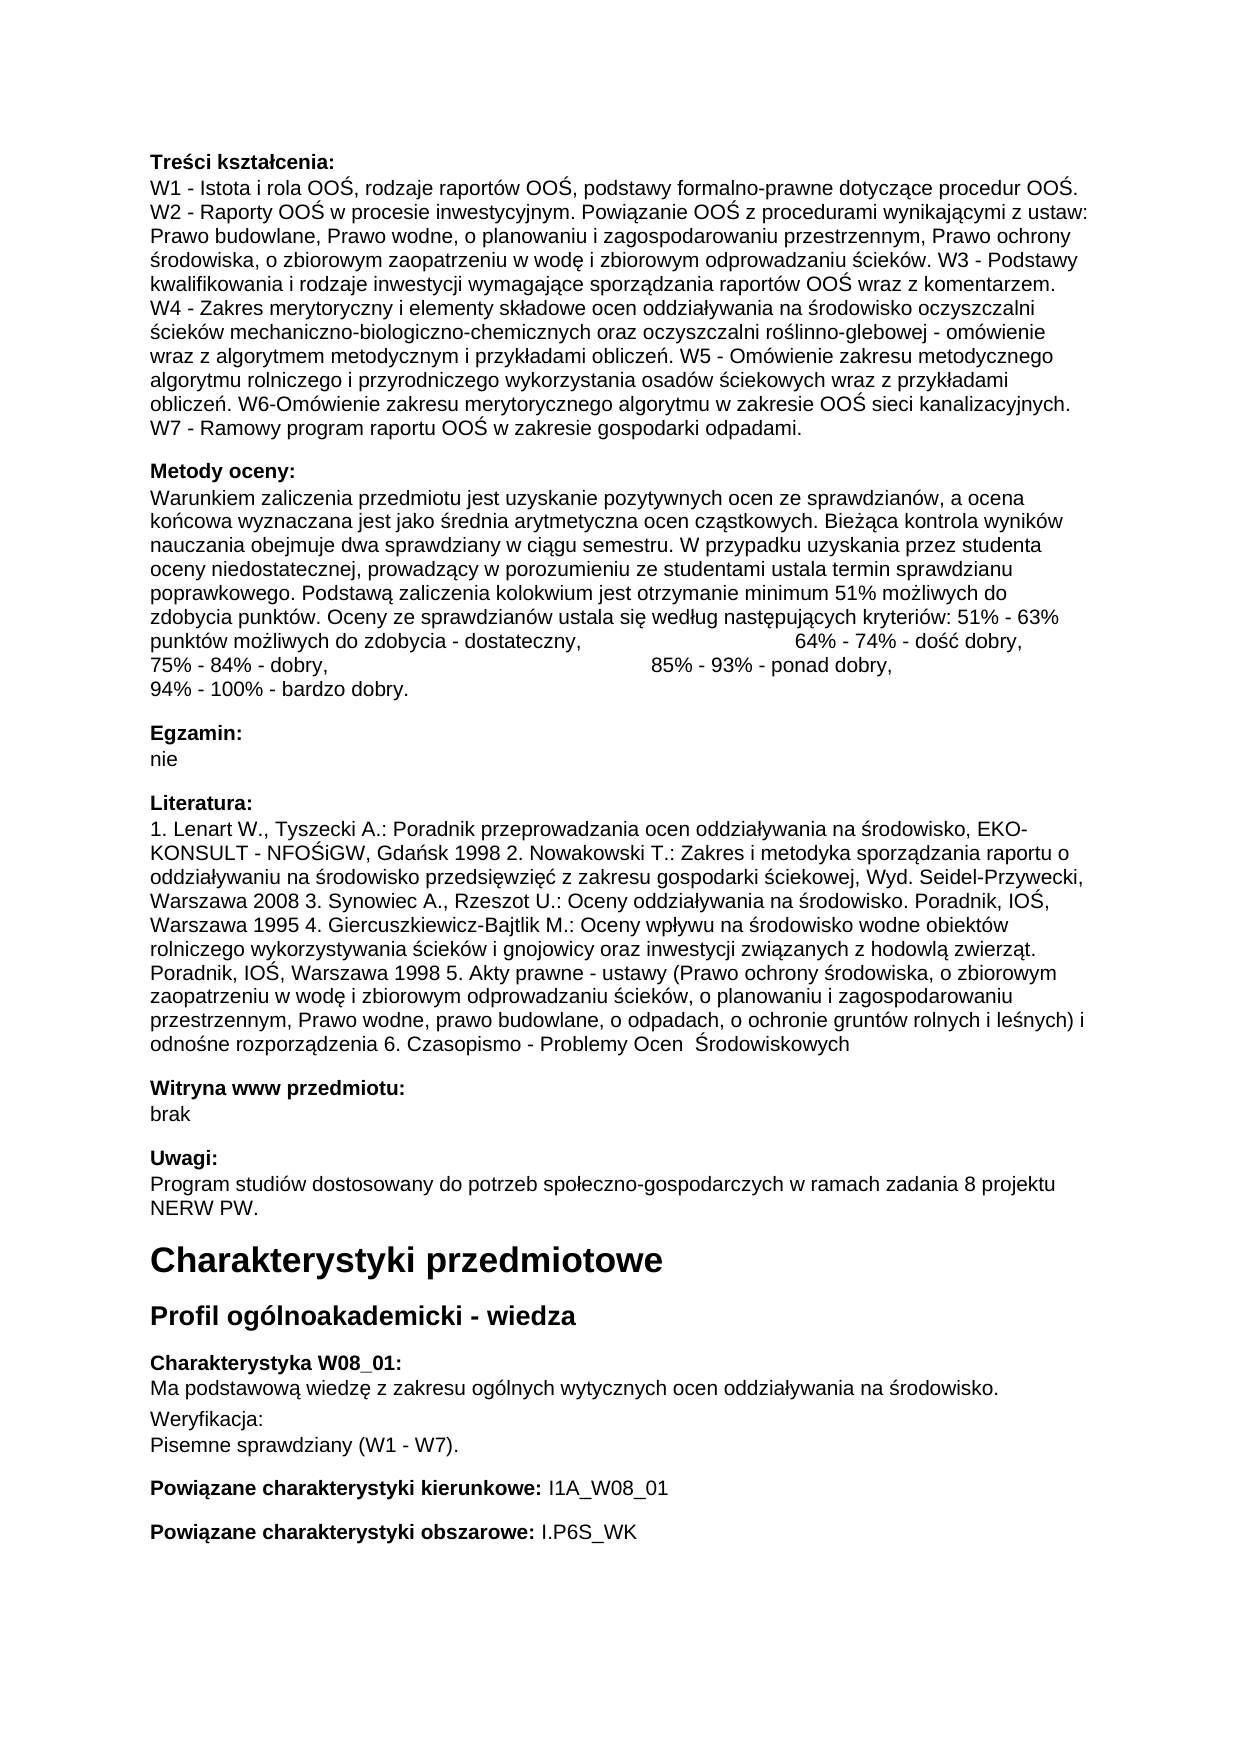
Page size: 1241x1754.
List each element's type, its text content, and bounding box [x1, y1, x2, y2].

text Witryna www przedmiotu: [150, 1076, 1090, 1100]
text Egzamin: [150, 721, 1090, 745]
text Weryfikacja: [150, 1406, 1090, 1430]
text Program studiów dostosowany do potrzeb społeczno-gospodarczych w ramach zadania 8 projektu NERW PW. [150, 1172, 1090, 1220]
text Powiązane charakterystyki obszarowe: I.P6S_WK [150, 1520, 1090, 1544]
text Uwagi: [150, 1146, 1090, 1170]
text brak [150, 1102, 1090, 1126]
text Charakterystyka W08_01: [150, 1351, 1090, 1375]
text Literatura: [150, 791, 1090, 814]
text nie [150, 747, 1090, 771]
subtitle Charakterystyki przedmiotowe [150, 1239, 1090, 1280]
subtitle Profil ogólnoakademicki - wiedza [150, 1300, 1090, 1331]
text Pisemne sprawdziany (W1 - W7). [150, 1432, 1090, 1456]
text W1 - Istota i rola OOŚ, rodzaje raportów OOŚ, podstawy formalno-prawne dotyczące procedur OOŚ. W2 - Raporty OOŚ w procesie inwestycyjnym. Powiązanie OOŚ z procedurami wynikającymi z ustaw: Prawo budowlane, Prawo wodne, o planowaniu i zagospodarowaniu przestrzennym, Prawo ochrony środowiska, o zbiorowym zaopatrzeniu w wodę i zbiorowym odprowadzaniu ścieków. W3 - Podstawy kwalifikowania i rodzaje inwestycji wymagające sporządzania raportów OOŚ wraz z komentarzem. W4 - Zakres merytoryczny i elementy składowe ocen oddziaływania na środowisko oczyszczalni ścieków mechaniczno-biologiczno-chemicznych oraz oczyszczalni roślinno-glebowej - omówienie wraz z algorytmem metodycznym i przykładami obliczeń. W5 - Omówienie zakresu metodycznego algorytmu rolniczego i przyrodniczego wykorzystania osadów ściekowych wraz z przykładami obliczeń. W6-Omówienie zakresu merytorycznego algorytmu w zakresie OOŚ sieci kanalizacyjnych. W7 - Ramowy program raportu OOŚ w zakresie gospodarki odpadami. [150, 176, 1090, 439]
text Powiązane charakterystyki kierunkowe: I1A_W08_01 [150, 1476, 1090, 1500]
text Treści kształcenia: [150, 150, 1090, 174]
text Warunkiem zaliczenia przedmiotu jest uzyskanie pozytywnych ocen ze sprawdzianów, a ocena końcowa wyznaczana jest jako średnia arytmetyczna ocen cząstkowych. Bieżąca kontrola wyników nauczania obejmuje dwa sprawdziany w ciągu semestru. W przypadku uzyskania przez studenta oceny niedostatecznej, prowadzący w porozumieniu ze studentami ustala termin sprawdzianu poprawkowego. Podstawą zaliczenia kolokwium jest otrzymanie minimum 51% możliwych do zdobycia punktów. Oceny ze sprawdzianów ustala się według następujących kryteriów: 51% - 63% punktów możliwych do zdobycia - dostateczny, 64% - 74% - dość dobry, 75% - 84% - dobry, 85% - 93% - ponad dobry, 94% - 100% - bardzo dobry. [150, 485, 1090, 701]
text Metody oceny: [150, 459, 1090, 483]
text Ma podstawową wiedzę z zakresu ogólnych wytycznych ocen oddziaływania na środowisko. [150, 1376, 1090, 1400]
text 1. Lenart W., Tyszecki A.: Poradnik przeprowadzania ocen oddziaływania na środowisko, EKO-KONSULT - NFOŚiGW, Gdańsk 1998 2. Nowakowski T.: Zakres i metodyka sporządzania raportu o oddziaływaniu na środowisko przedsięwzięć z zakresu gospodarki ściekowej, Wyd. Seidel-Przywecki, Warszawa 2008 3. Synowiec A., Rzeszot U.: Oceny oddziaływania na środowisko. Poradnik, IOŚ, Warszawa 1995 4. Giercuszkiewicz-Bajtlik M.: Oceny wpływu na środowisko wodne obiektów rolniczego wykorzystywania ścieków i gnojowicy oraz inwestycji związanych z hodowlą zwierząt. Poradnik, IOŚ, Warszawa 1998 5. Akty prawne - ustawy (Prawo ochrony środowiska, o zbiorowym zaopatrzeniu w wodę i zbiorowym odprowadzaniu ścieków, o planowaniu i zagospodarowaniu przestrzennym, Prawo wodne, prawo budowlane, o odpadach, o ochronie gruntów rolnych i leśnych) i odnośne rozporządzenia 6. Czasopismo - Problemy Ocen Środowiskowych [150, 817, 1090, 1056]
